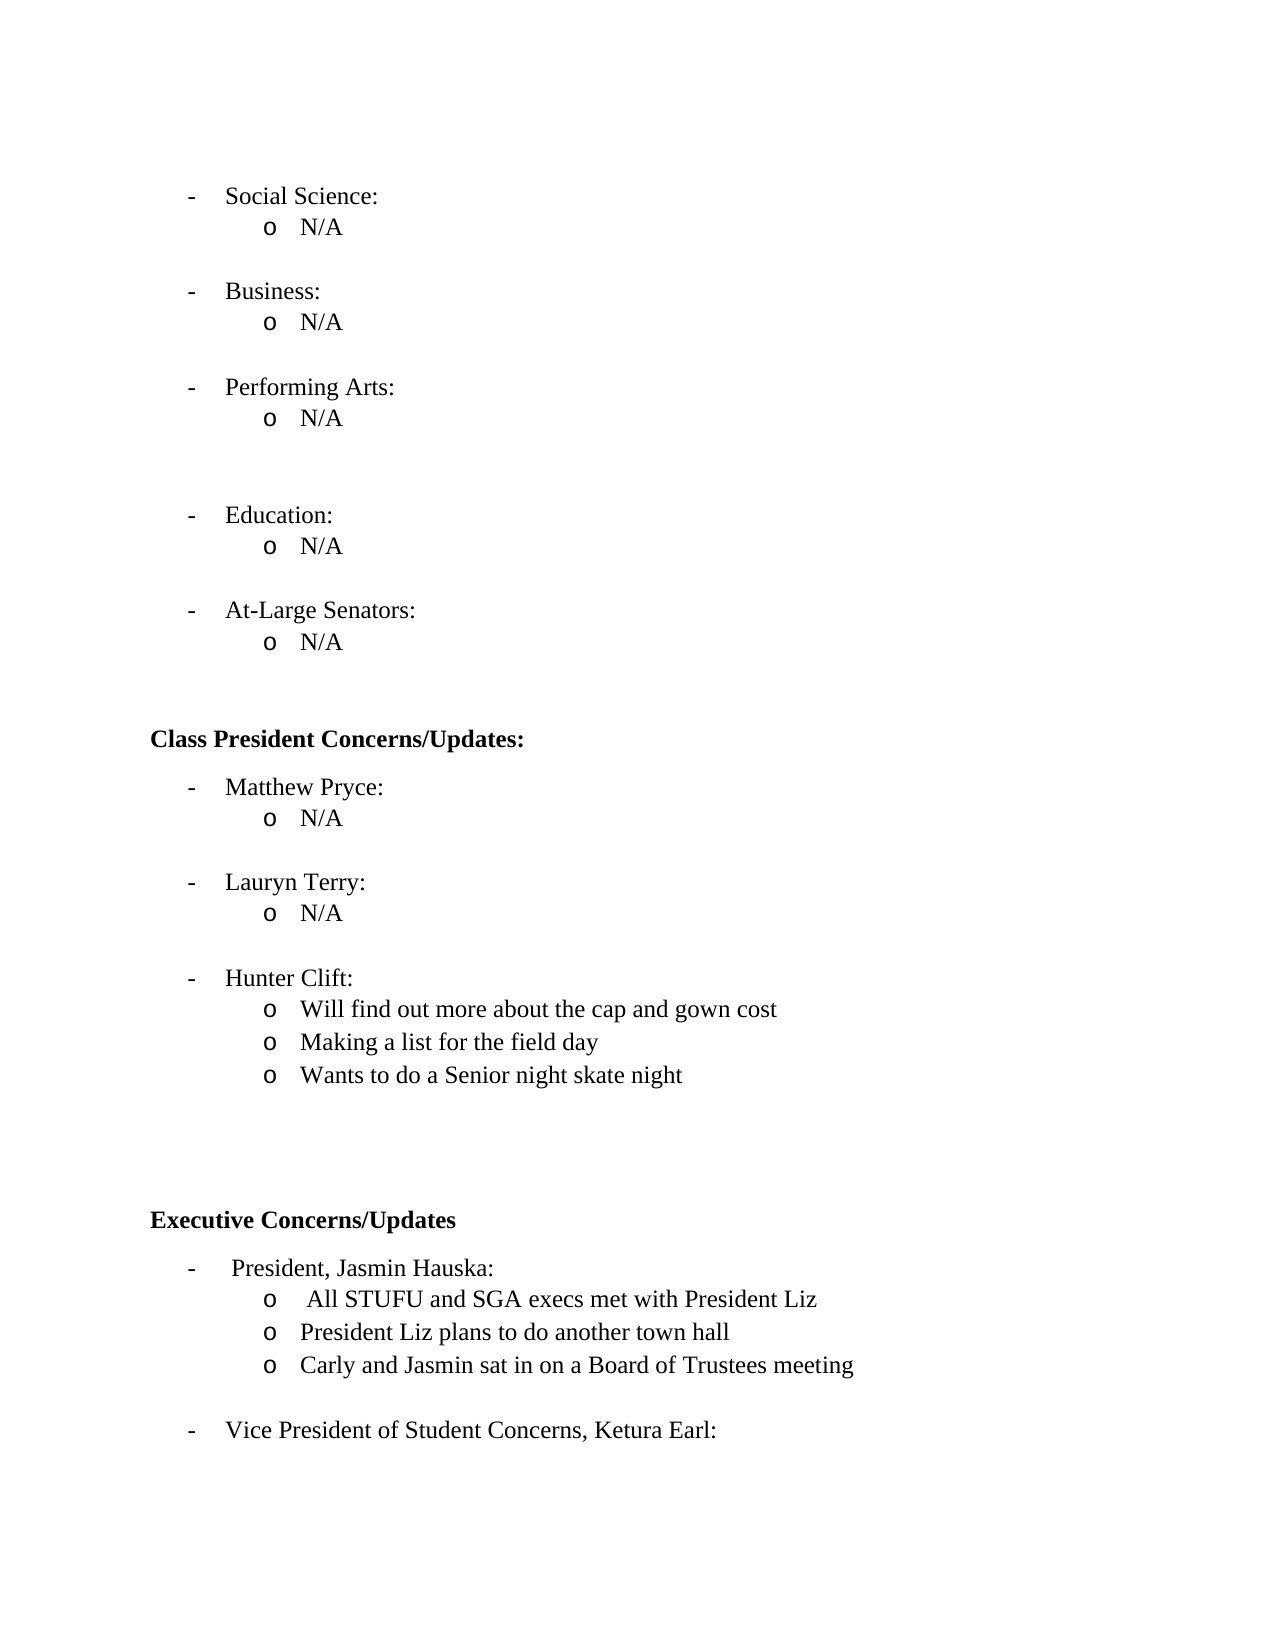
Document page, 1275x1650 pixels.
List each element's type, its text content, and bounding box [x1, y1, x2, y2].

list Hunter Clift: [187, 963, 1125, 991]
text Class President Concerns/Updates: [150, 724, 1125, 753]
list N/A [262, 307, 1125, 338]
text Executive Concerns/Updates [150, 1205, 1125, 1234]
list Making a list for the field day [262, 1027, 1125, 1058]
list Matthew Pryce: [187, 772, 1125, 801]
list Business: [187, 276, 1125, 305]
list At-Large Senators: [187, 596, 1125, 624]
list President Liz plans to do another town hall [262, 1317, 1125, 1348]
list N/A [262, 212, 1125, 243]
list N/A [262, 898, 1125, 929]
list Vice President of Student Concerns, Ketura Earl: [187, 1415, 1125, 1444]
list N/A [262, 531, 1125, 562]
list Will find out more about the cap and gown cost [262, 994, 1125, 1024]
list N/A [262, 627, 1125, 657]
list N/A [262, 803, 1125, 834]
list Performing Arts: [187, 372, 1125, 400]
list Wants to do a Senior night skate night [262, 1060, 1125, 1091]
list Education: [187, 500, 1125, 529]
list Carly and Jasmin sat in on a Board of Trustees meeting [262, 1351, 1125, 1381]
list All STUFU and SGA execs met with President Liz [262, 1284, 1125, 1315]
list N/A [262, 403, 1125, 433]
list Social Science: [187, 181, 1125, 210]
list Lauryn Terry: [187, 867, 1125, 896]
list President, Jasmin Hauska: [187, 1253, 1125, 1282]
